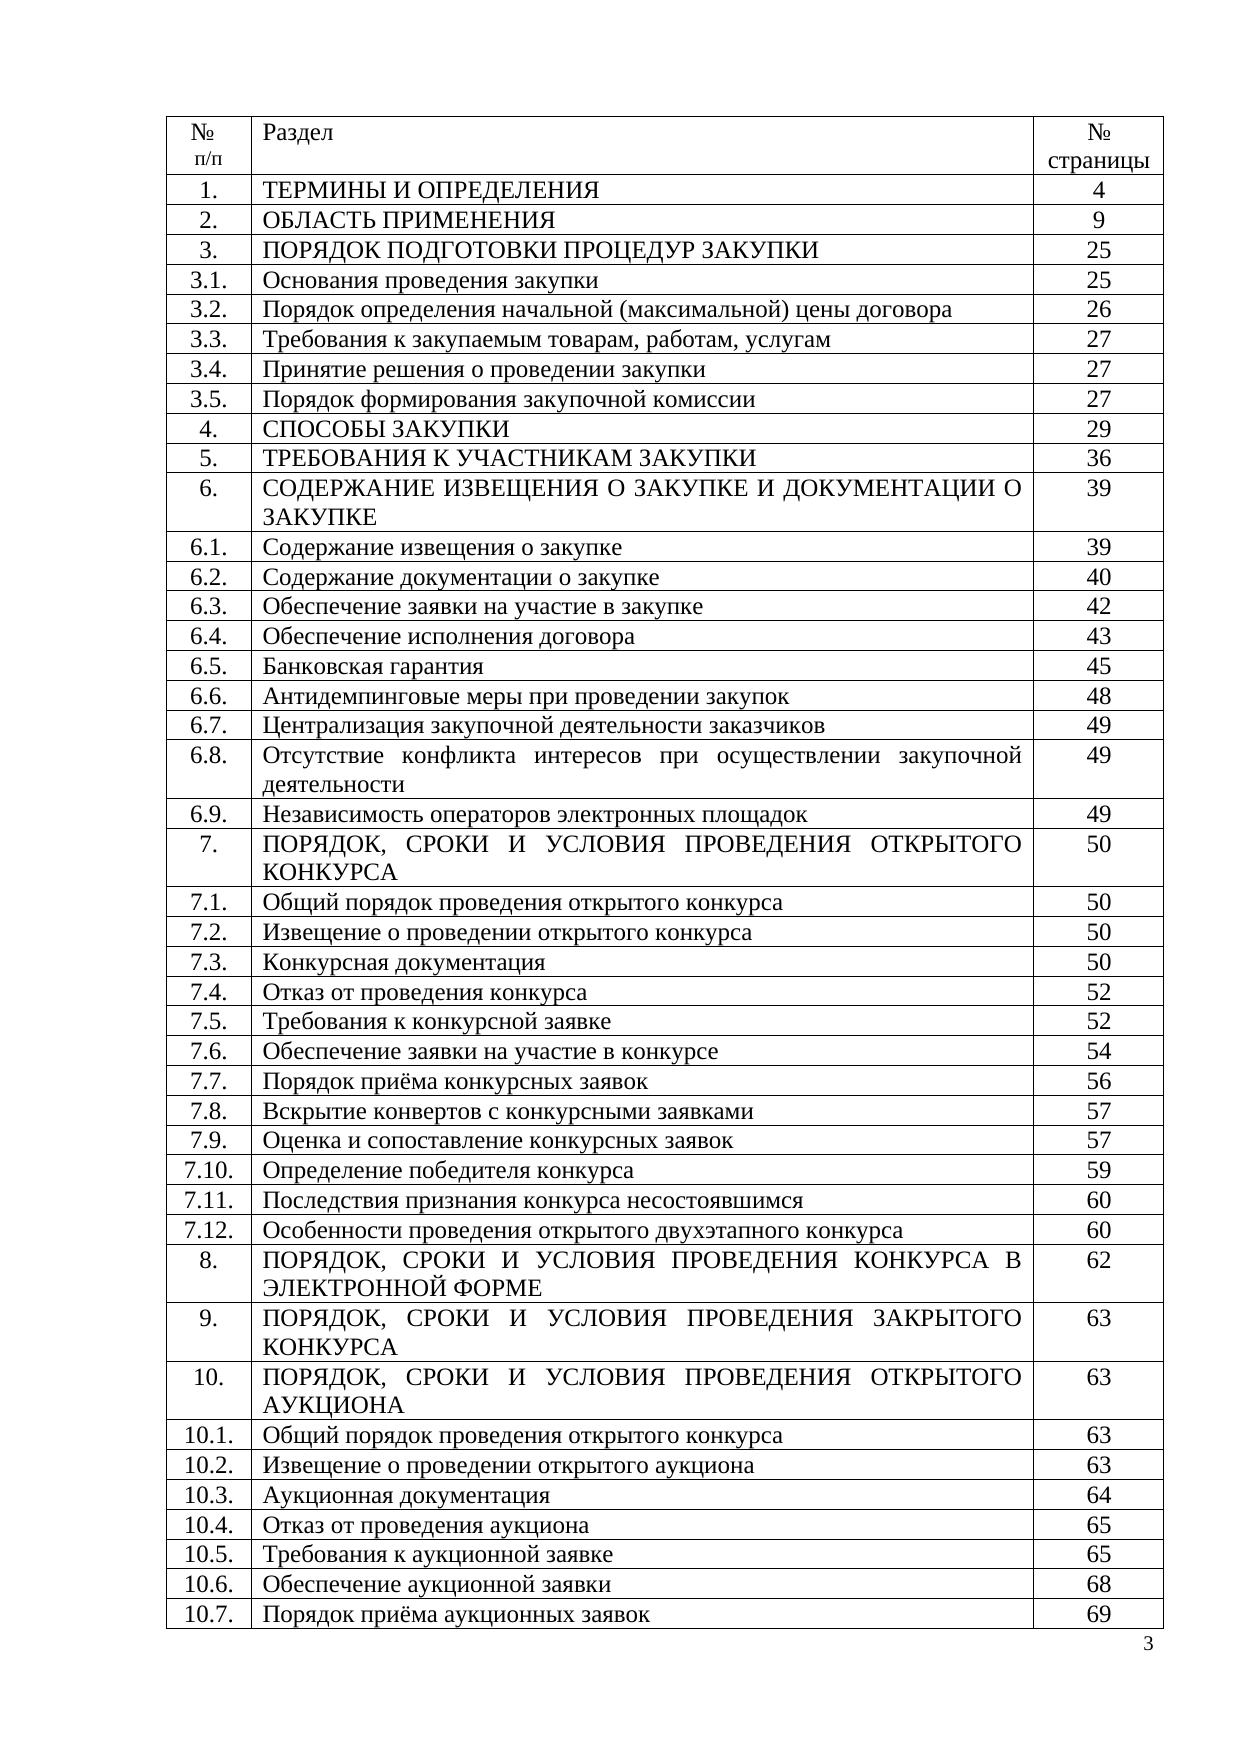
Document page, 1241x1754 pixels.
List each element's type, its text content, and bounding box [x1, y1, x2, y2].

table_cell 3.3. [167, 324, 251, 353]
table_cell 42 [1034, 591, 1163, 620]
table_cell 4 [1034, 175, 1163, 204]
table_cell 54 [1034, 1036, 1163, 1065]
table_cell 7.8. [167, 1096, 251, 1124]
table_cell 3.4. [167, 354, 251, 383]
table_cell Отказ от проведения конкурса [252, 977, 1033, 1005]
table_cell 45 [1034, 651, 1163, 680]
table_cell Независимость операторов электронных площадок [252, 799, 1033, 828]
table_cell 50 [1034, 887, 1163, 916]
table_cell 10.7. [167, 1599, 251, 1628]
table_cell ПОРЯДОК, СРОКИ И УСЛОВИЯ ПРОВЕДЕНИЯ ЗАКРЫТОГО КОНКУРСА [252, 1303, 1033, 1361]
table_cell 26 [1034, 295, 1163, 323]
table_cell Основания проведения закупки [252, 265, 1033, 293]
table_cell 6.8. [167, 740, 251, 798]
table_cell 60 [1034, 1185, 1163, 1214]
table_cell Конкурсная документация [252, 947, 1033, 976]
table_cell Последствия признания конкурса несостоявшимся [252, 1185, 1033, 1214]
table_cell 39 [1034, 532, 1163, 561]
table_cell 64 [1034, 1480, 1163, 1509]
table_cell Определение победителя конкурса [252, 1155, 1033, 1184]
table_cell Обеспечение заявки на участие в конкурсе [252, 1036, 1033, 1065]
table_cell ПОРЯДОК, СРОКИ И УСЛОВИЯ ПРОВЕДЕНИЯ ОТКРЫТОГО АУКЦИОНА [252, 1362, 1033, 1419]
table_cell 7. [167, 829, 251, 886]
table_cell 27 [1034, 324, 1163, 353]
table_cell СПОСОБЫ ЗАКУПКИ [252, 414, 1033, 442]
table_cell 7.5. [167, 1006, 251, 1035]
table_cell 25 [1034, 235, 1163, 264]
table_cell 36 [1034, 444, 1163, 472]
table_cell Извещение о проведении открытого конкурса [252, 917, 1033, 946]
table_cell Содержание документации о закупке [252, 562, 1033, 590]
table_cell 6.6. [167, 681, 251, 709]
table_cell 52 [1034, 1006, 1163, 1035]
table_cell 48 [1034, 681, 1163, 709]
table_cell Содержание извещения о закупке [252, 532, 1033, 561]
table_cell 68 [1034, 1569, 1163, 1598]
table_cell 3. [167, 235, 251, 264]
table_cell 10.4. [167, 1510, 251, 1538]
table_cell 7.4. [167, 977, 251, 1005]
table_cell 10.2. [167, 1450, 251, 1479]
table_cell 29 [1034, 414, 1163, 442]
table_cell ПОРЯДОК, СРОКИ И УСЛОВИЯ ПРОВЕДЕНИЯ ОТКРЫТОГО КОНКУРСА [252, 829, 1033, 886]
table_cell 57 [1034, 1126, 1163, 1154]
table_cell 6.1. [167, 532, 251, 561]
table_cell 7.12. [167, 1215, 251, 1244]
table_cell 10.5. [167, 1540, 251, 1568]
table_cell 39 [1034, 473, 1163, 531]
table_cell 10.3. [167, 1480, 251, 1509]
table_cell 40 [1034, 562, 1163, 590]
table_cell Порядок приёма конкурсных заявок [252, 1066, 1033, 1095]
table_cell 10.6. [167, 1569, 251, 1598]
table_cell 49 [1034, 711, 1163, 739]
table_cell 57 [1034, 1096, 1163, 1124]
table_cell Особенности проведения открытого двухэтапного конкурса [252, 1215, 1033, 1244]
table_cell ПОРЯДОК ПОДГОТОВКИ ПРОЦЕДУР ЗАКУПКИ [252, 235, 1033, 264]
table_cell Обеспечение заявки на участие в закупке [252, 591, 1033, 620]
table_cell 3.1. [167, 265, 251, 293]
table_cell 6.2. [167, 562, 251, 590]
table_header № п/п [167, 117, 251, 174]
table_cell 6.4. [167, 621, 251, 650]
table_cell Обеспечение исполнения договора [252, 621, 1033, 650]
table_cell Отказ от проведения аукциона [252, 1510, 1033, 1538]
table_cell 63 [1034, 1450, 1163, 1479]
table_cell Вскрытие конвертов с конкурсными заявками [252, 1096, 1033, 1124]
table_header № страницы [1034, 117, 1163, 174]
table_cell 7.1. [167, 887, 251, 916]
table_cell 50 [1034, 947, 1163, 976]
table_cell Порядок приёма аукционных заявок [252, 1599, 1033, 1628]
table_cell Оценка и сопоставление конкурсных заявок [252, 1126, 1033, 1154]
table_cell 69 [1034, 1599, 1163, 1628]
table_cell 10.1. [167, 1420, 251, 1449]
table_cell Принятие решения о проведении закупки [252, 354, 1033, 383]
table_cell 6.7. [167, 711, 251, 739]
table_cell 7.7. [167, 1066, 251, 1095]
table_cell 50 [1034, 829, 1163, 886]
table_cell 2. [167, 205, 251, 234]
table_cell 9 [1034, 205, 1163, 234]
table_cell 63 [1034, 1303, 1163, 1361]
table_cell Отсутствие конфликта интересов при осуществлении закупочной деятельности [252, 740, 1033, 798]
table_cell Общий порядок проведения открытого конкурса [252, 887, 1033, 916]
table_cell ОБЛАСТЬ ПРИМЕНЕНИЯ [252, 205, 1033, 234]
table_cell 25 [1034, 265, 1163, 293]
table_cell Общий порядок проведения открытого конкурса [252, 1420, 1033, 1449]
table_cell Порядок определения начальной (максимальной) цены договора [252, 295, 1033, 323]
table_cell 7.9. [167, 1126, 251, 1154]
table_cell 6. [167, 473, 251, 531]
table_cell Требования к конкурсной заявке [252, 1006, 1033, 1035]
table_cell 9. [167, 1303, 251, 1361]
table_cell 27 [1034, 354, 1163, 383]
table_cell 1. [167, 175, 251, 204]
table_cell СОДЕРЖАНИЕ ИЗВЕЩЕНИЯ О ЗАКУПКЕ И ДОКУМЕНТАЦИИ О ЗАКУПКЕ [252, 473, 1033, 531]
table_cell Порядок формирования закупочной комиссии [252, 384, 1033, 413]
table_cell Требования к аукционной заявке [252, 1540, 1033, 1568]
table_cell 5. [167, 444, 251, 472]
table_cell 60 [1034, 1215, 1163, 1244]
table_cell 56 [1034, 1066, 1163, 1095]
table_cell 10. [167, 1362, 251, 1419]
table_cell 65 [1034, 1540, 1163, 1568]
table_cell 7.11. [167, 1185, 251, 1214]
table_cell ТРЕБОВАНИЯ К УЧАСТНИКАМ ЗАКУПКИ [252, 444, 1033, 472]
table_cell 7.6. [167, 1036, 251, 1065]
table_cell 65 [1034, 1510, 1163, 1538]
table_cell 7.10. [167, 1155, 251, 1184]
table_cell 27 [1034, 384, 1163, 413]
table_cell 63 [1034, 1420, 1163, 1449]
table_cell 52 [1034, 977, 1163, 1005]
table_cell 50 [1034, 917, 1163, 946]
table_cell ПОРЯДОК, СРОКИ И УСЛОВИЯ ПРОВЕДЕНИЯ КОНКУРСА В ЭЛЕКТРОННОЙ ФОРМЕ [252, 1245, 1033, 1302]
table_cell 7.3. [167, 947, 251, 976]
table_cell 63 [1034, 1362, 1163, 1419]
table_cell 49 [1034, 740, 1163, 798]
table_cell Требования к закупаемым товарам, работам, услугам [252, 324, 1033, 353]
table_cell Централизация закупочной деятельности заказчиков [252, 711, 1033, 739]
table_cell Извещение о проведении открытого аукциона [252, 1450, 1033, 1479]
table_cell 6.5. [167, 651, 251, 680]
table_cell Антидемпинговые меры при проведении закупок [252, 681, 1033, 709]
table_cell Аукционная документация [252, 1480, 1033, 1509]
table_cell 6.3. [167, 591, 251, 620]
table_cell 43 [1034, 621, 1163, 650]
table_cell 6.9. [167, 799, 251, 828]
table_header Раздел [252, 117, 1033, 174]
table_cell 8. [167, 1245, 251, 1302]
table_cell Банковская гарантия [252, 651, 1033, 680]
table_cell Обеспечение аукционной заявки [252, 1569, 1033, 1598]
table_cell 4. [167, 414, 251, 442]
table_cell 3.5. [167, 384, 251, 413]
table_cell 59 [1034, 1155, 1163, 1184]
table_cell ТЕРМИНЫ И ОПРЕДЕЛЕНИЯ [252, 175, 1033, 204]
table_cell 3.2. [167, 295, 251, 323]
table_cell 7.2. [167, 917, 251, 946]
table_cell 62 [1034, 1245, 1163, 1302]
table_cell 49 [1034, 799, 1163, 828]
